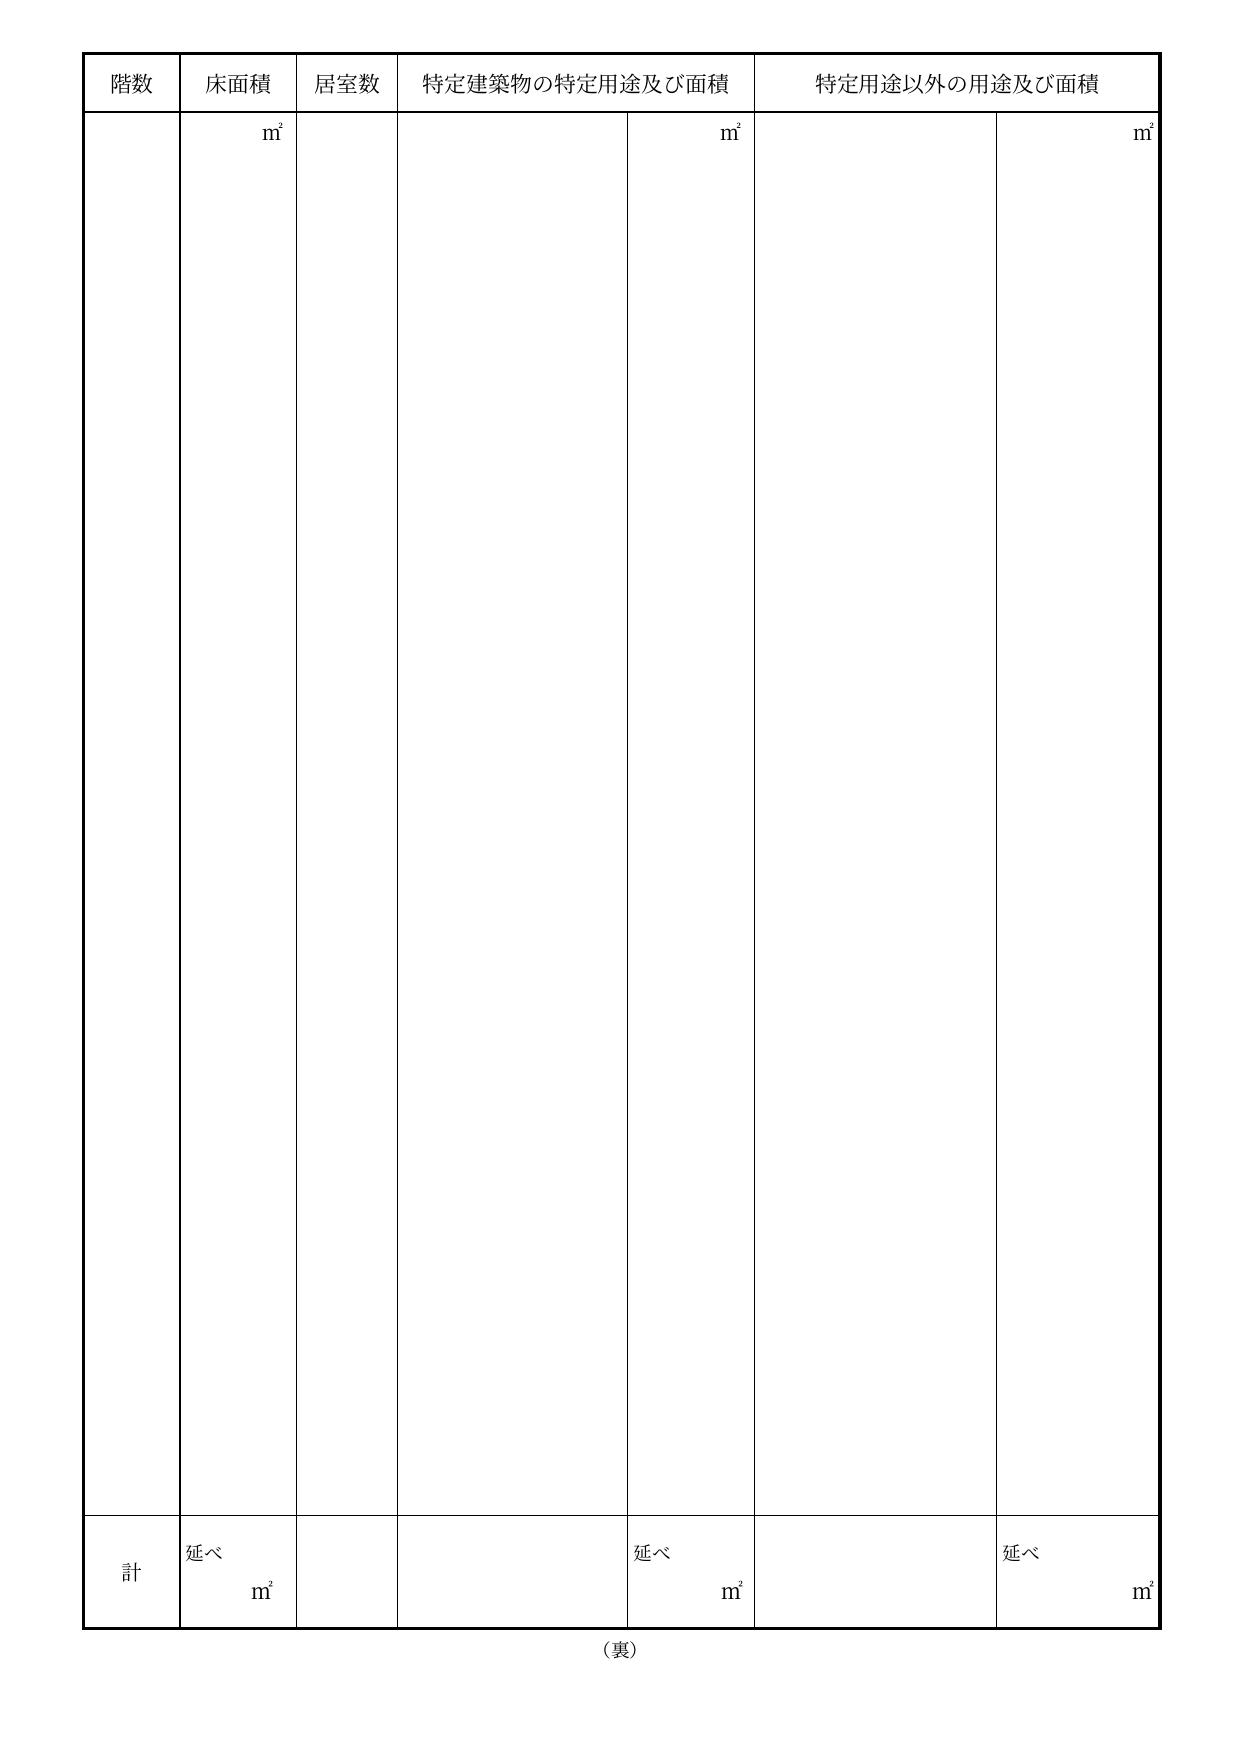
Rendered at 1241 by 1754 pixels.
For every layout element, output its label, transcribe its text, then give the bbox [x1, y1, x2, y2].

table_header 特定建築物の特定用途及び面積 [398, 55, 754, 111]
table_cell [398, 113, 627, 1515]
table_cell [755, 113, 996, 1515]
table_header 階数 [85, 55, 179, 111]
table_header 居室数 [297, 55, 397, 111]
table_header 床面積 [181, 55, 296, 111]
table_cell ㎡ [997, 113, 1158, 1515]
table_cell 延べ ㎡ [997, 1516, 1158, 1627]
text （裏） [83, 1630, 1157, 1668]
table_cell 延べ ㎡ [181, 1516, 296, 1627]
table_cell [85, 113, 179, 1515]
table_cell ㎡ [181, 113, 296, 1515]
table_cell [297, 113, 397, 1515]
table_cell ㎡ [628, 113, 754, 1515]
table_cell 計 [85, 1516, 179, 1627]
table_cell [297, 1516, 397, 1627]
table_header 特定用途以外の用途及び面積 [755, 55, 1158, 111]
table_cell [398, 1516, 627, 1627]
table_cell 延べ ㎡ [628, 1516, 754, 1627]
table_cell [755, 1516, 996, 1627]
